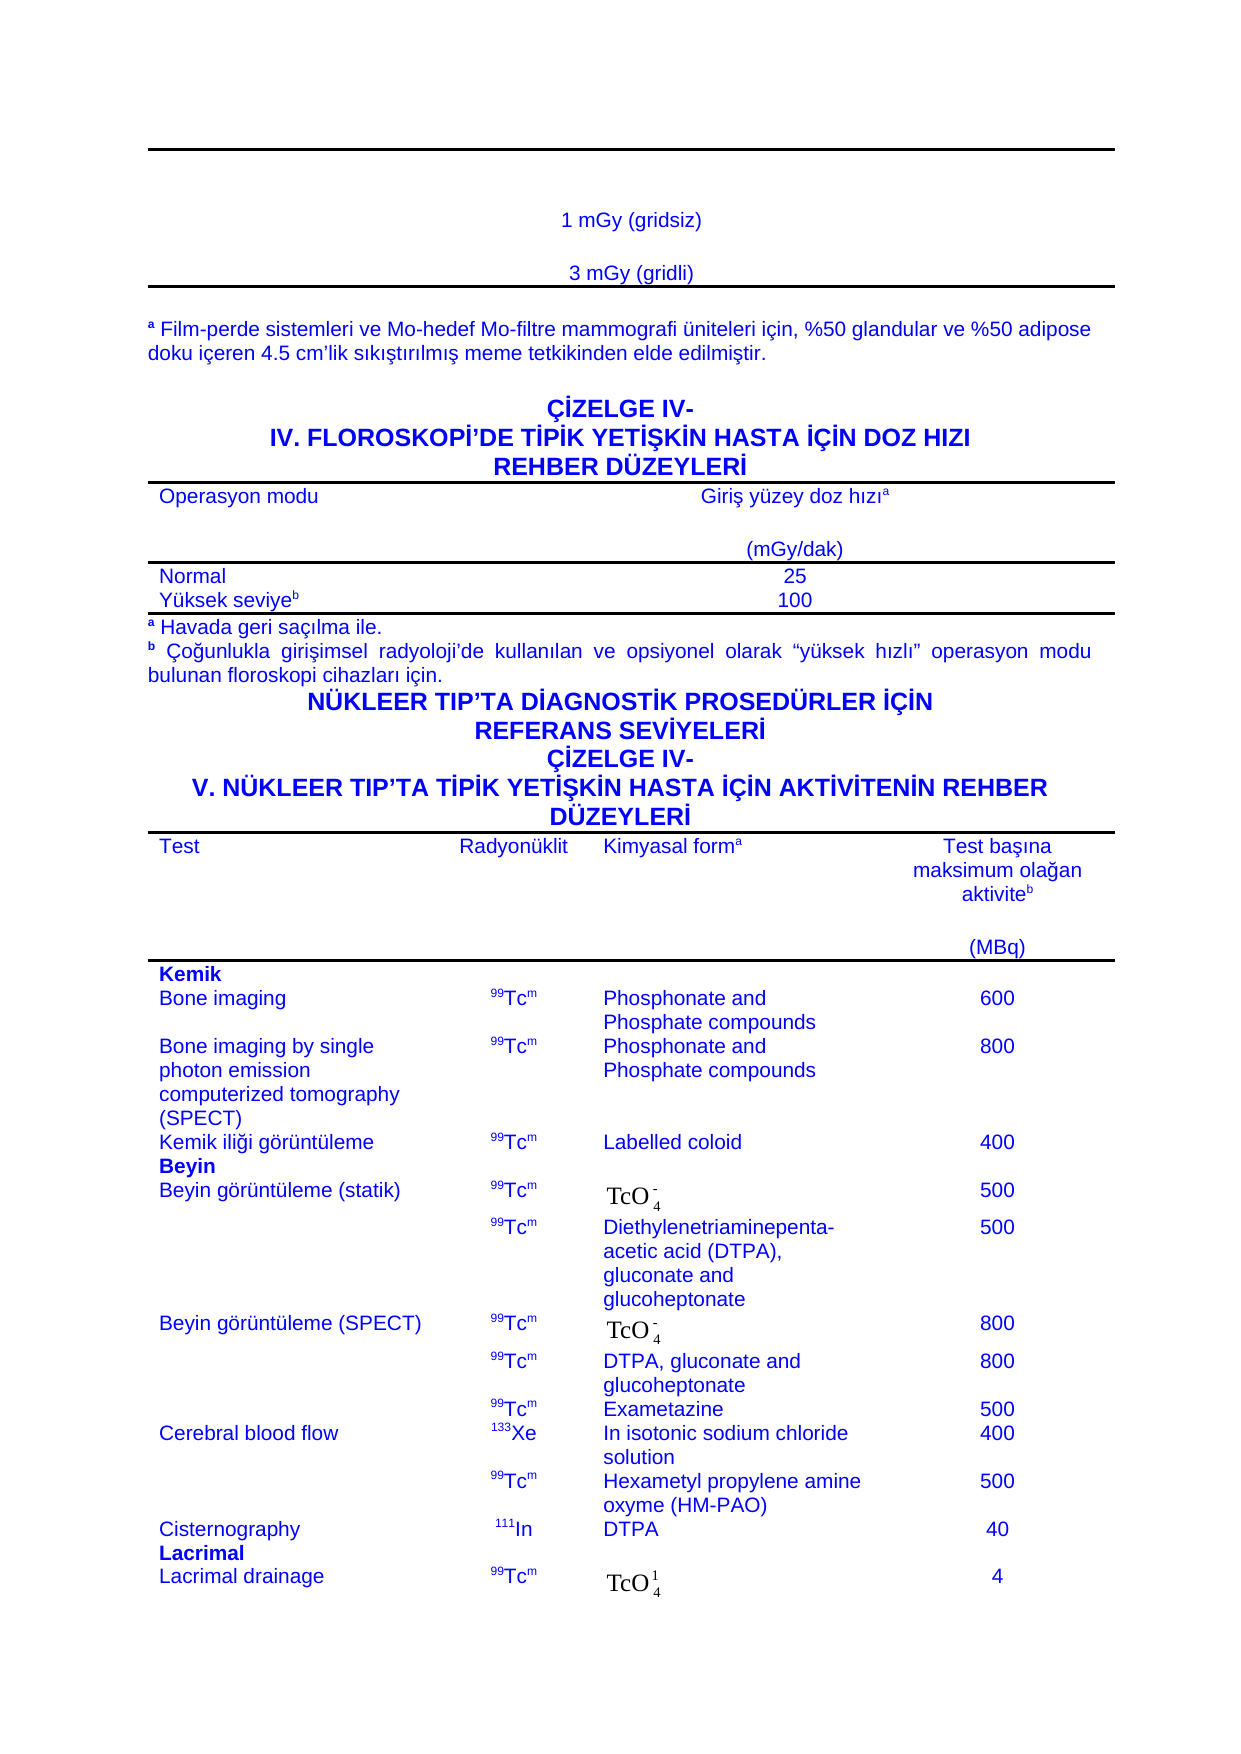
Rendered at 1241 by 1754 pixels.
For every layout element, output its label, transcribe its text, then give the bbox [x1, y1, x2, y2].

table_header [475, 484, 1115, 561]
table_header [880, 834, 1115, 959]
text ÇİZELGE IV- [148, 394, 1093, 423]
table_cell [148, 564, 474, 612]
text IV. FLOROSKOPİ’DE TİPİK YETİŞKİN HASTA İÇİN DOZ HIZI [148, 423, 1093, 452]
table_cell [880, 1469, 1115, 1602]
text a Film-perde sistemleri ve Mo-hedef Mo-filtre mammografi üniteleri için, %50 glandular ve %50 adipose doku içeren 4.5 cm’lik sıkıştırılmış meme tetkikinden elde edilmiştir. [148, 317, 1093, 365]
text ÇİZELGE IV- [148, 744, 1093, 773]
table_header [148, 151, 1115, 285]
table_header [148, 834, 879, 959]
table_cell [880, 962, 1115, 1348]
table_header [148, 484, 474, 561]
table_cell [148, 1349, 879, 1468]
text a Havada geri saçılma ile. [148, 615, 1093, 639]
text REFERANS SEVİYELERİ [148, 716, 1093, 744]
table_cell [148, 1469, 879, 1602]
text V. NÜKLEER TIP’TA TİPİK YETİŞKİN HASTA İÇİN AKTİVİTENİN REHBER DÜZEYLERİ [148, 773, 1093, 831]
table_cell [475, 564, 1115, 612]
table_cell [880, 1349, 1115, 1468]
text b Çoğunlukla girişimsel radyoloji’de kullanılan ve opsiyonel olarak “yüksek hızlı” operasyon modu bulunan floroskopi cihazları için. [148, 639, 1093, 687]
text REHBER DÜZEYLERİ [148, 452, 1093, 481]
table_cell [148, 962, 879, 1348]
text NÜKLEER TIP’TA DİAGNOSTİK PROSEDÜRLER İÇİN [148, 687, 1093, 716]
